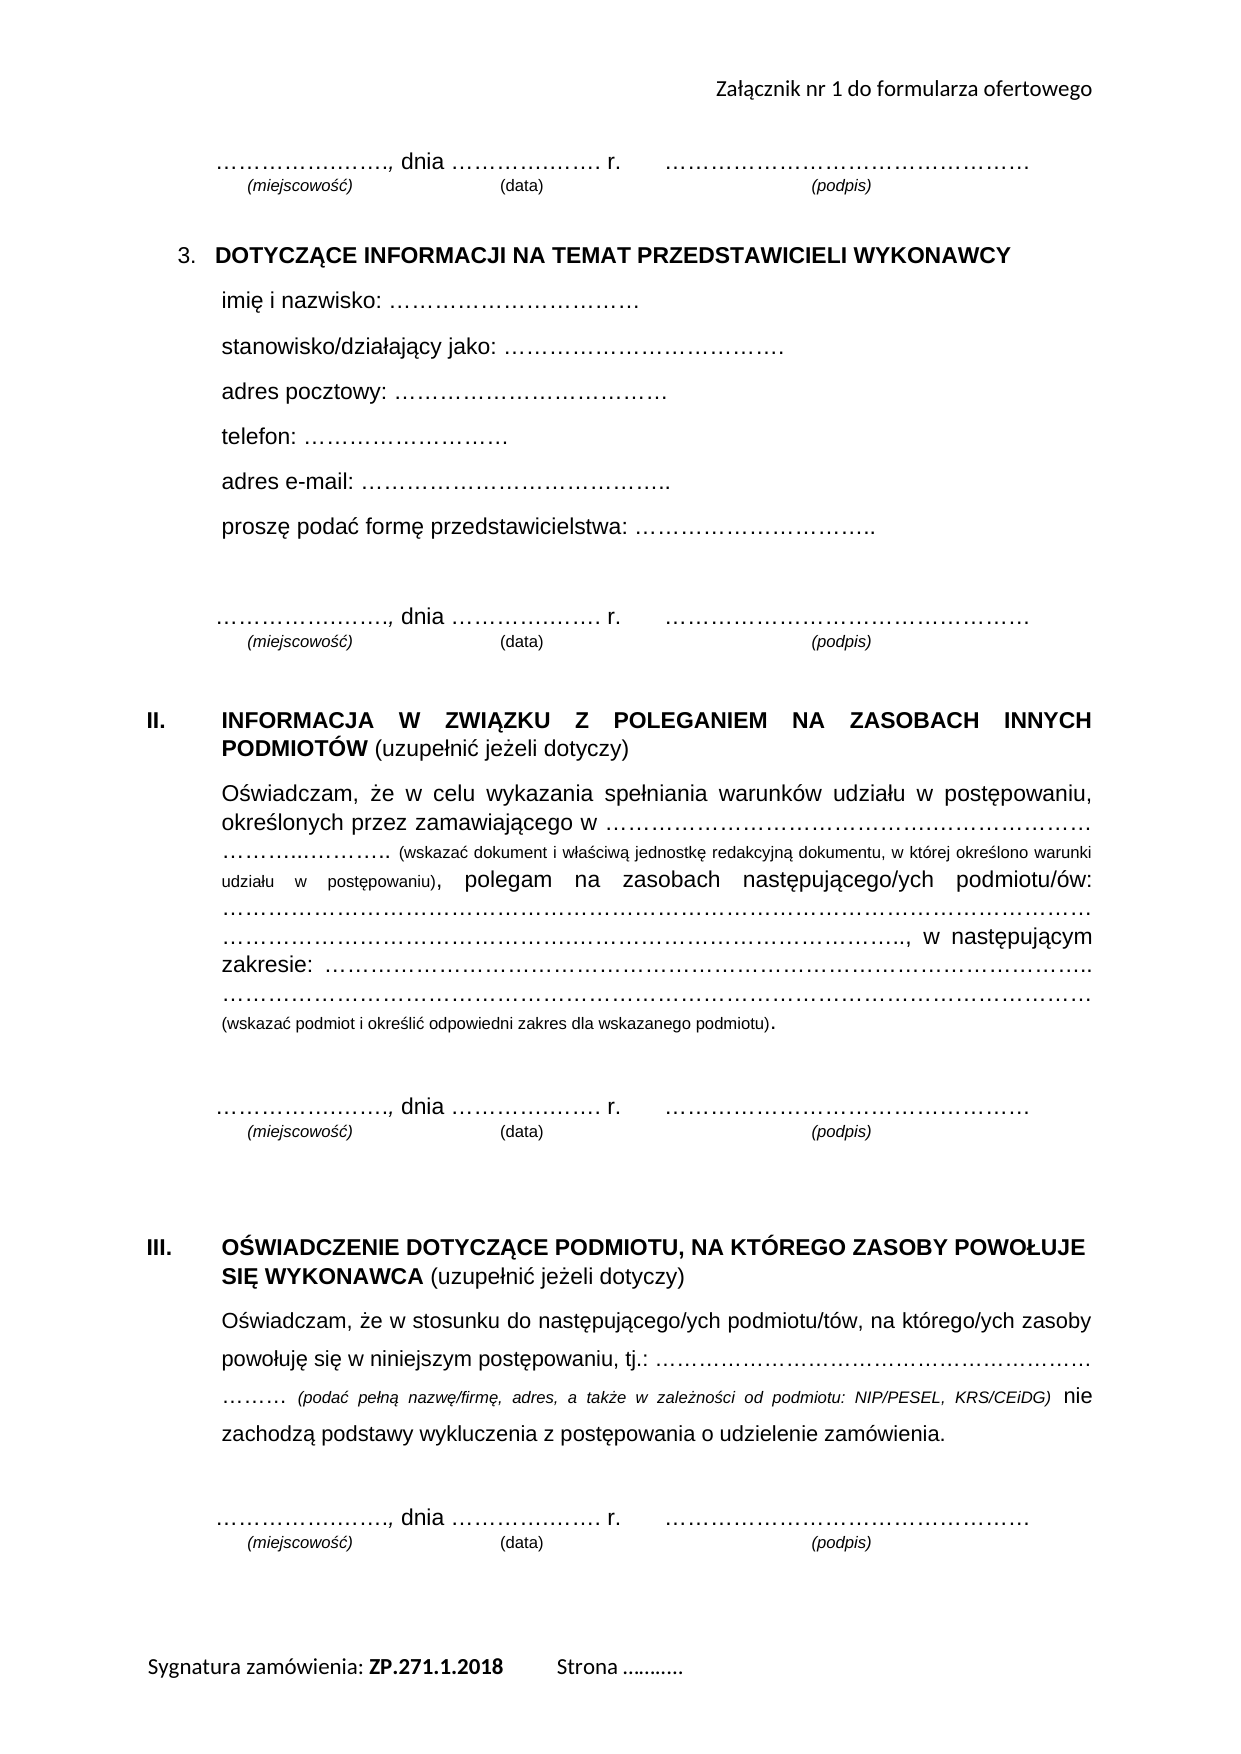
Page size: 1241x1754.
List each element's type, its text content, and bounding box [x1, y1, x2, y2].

list …………….……., dnia ………….……. r. ………………………………………… [215, 1093, 1093, 1119]
text proszę podać formę przedstawicielstwa: ………………………….. [221, 513, 1093, 539]
list (miejscowość) (data) (podpis) [215, 176, 1093, 195]
list (miejscowość) (data) (podpis) [215, 1122, 1093, 1141]
list …………….……., dnia ………….……. r. ………………………………………… [215, 148, 1093, 174]
list INFORMACJA W ZWIĄZKU Z POLEGANIEM NA ZASOBACH INNYCH PODMIOTÓW (uzupełnić jeżeli dotyczy) [146, 707, 1093, 762]
list (miejscowość) (data) (podpis) [215, 632, 1093, 651]
list Oświadczam, że w celu wykazania spełniania warunków udziału w postępowaniu, określonych przez zamawiającego w …………………………………….………………… ………...……….. (wskazać dokument i właściwą jednostkę redakcyjną dokumentu, w której określono warunki udziału w postępowaniu), polegam na zasobach następującego/ych podmiotu/ów: …………………………………………………………………………………………………………………………………………….…………………………………….., w następującym zakresie: ……………………………………………………………………………………….. …………………………………………………………………………………………………… (wskazać podmiot i określić odpowiedni zakres dla wskazanego podmiotu). [221, 780, 1093, 1034]
text stanowisko/działający jako: ………………………………. [221, 333, 1093, 359]
text telefon: ……………………… [221, 423, 1093, 449]
list DOTYCZĄCE INFORMACJI NA TEMAT PRZEDSTAWICIELI WYKONAWCY [177, 242, 1093, 269]
list OŚWIADCZENIE DOTYCZĄCE PODMIOTU, NA KTÓREGO ZASOBY POWOŁUJE SIĘ WYKONAWCA (uzupełnić jeżeli dotyczy) [146, 1234, 1093, 1289]
list …………….……., dnia ………….……. r. ………………………………………… [215, 603, 1093, 629]
text Oświadczam, że w stosunku do następującego/ych podmiotu/tów, na którego/ych zasoby powołuję się w niniejszym postępowaniu, tj.: …………………………………………………………… (podać pełną nazwę/firmę, adres, a także w zależności od podmiotu: NIP/PESEL, KRS/CEiDG) nie zachodzą podstawy wykluczenia z postępowania o udzielenie zamówienia. [221, 1308, 1093, 1446]
text imię i nazwisko: …………………………… [221, 287, 1093, 314]
text adres e-mail: ………………………………….. [221, 468, 1093, 494]
list …………….……., dnia ………….……. r. ………………………………………… [215, 1504, 1093, 1530]
text adres pocztowy: ……………………………… [221, 378, 1093, 404]
list (miejscowość) (data) (podpis) [215, 1532, 1093, 1552]
